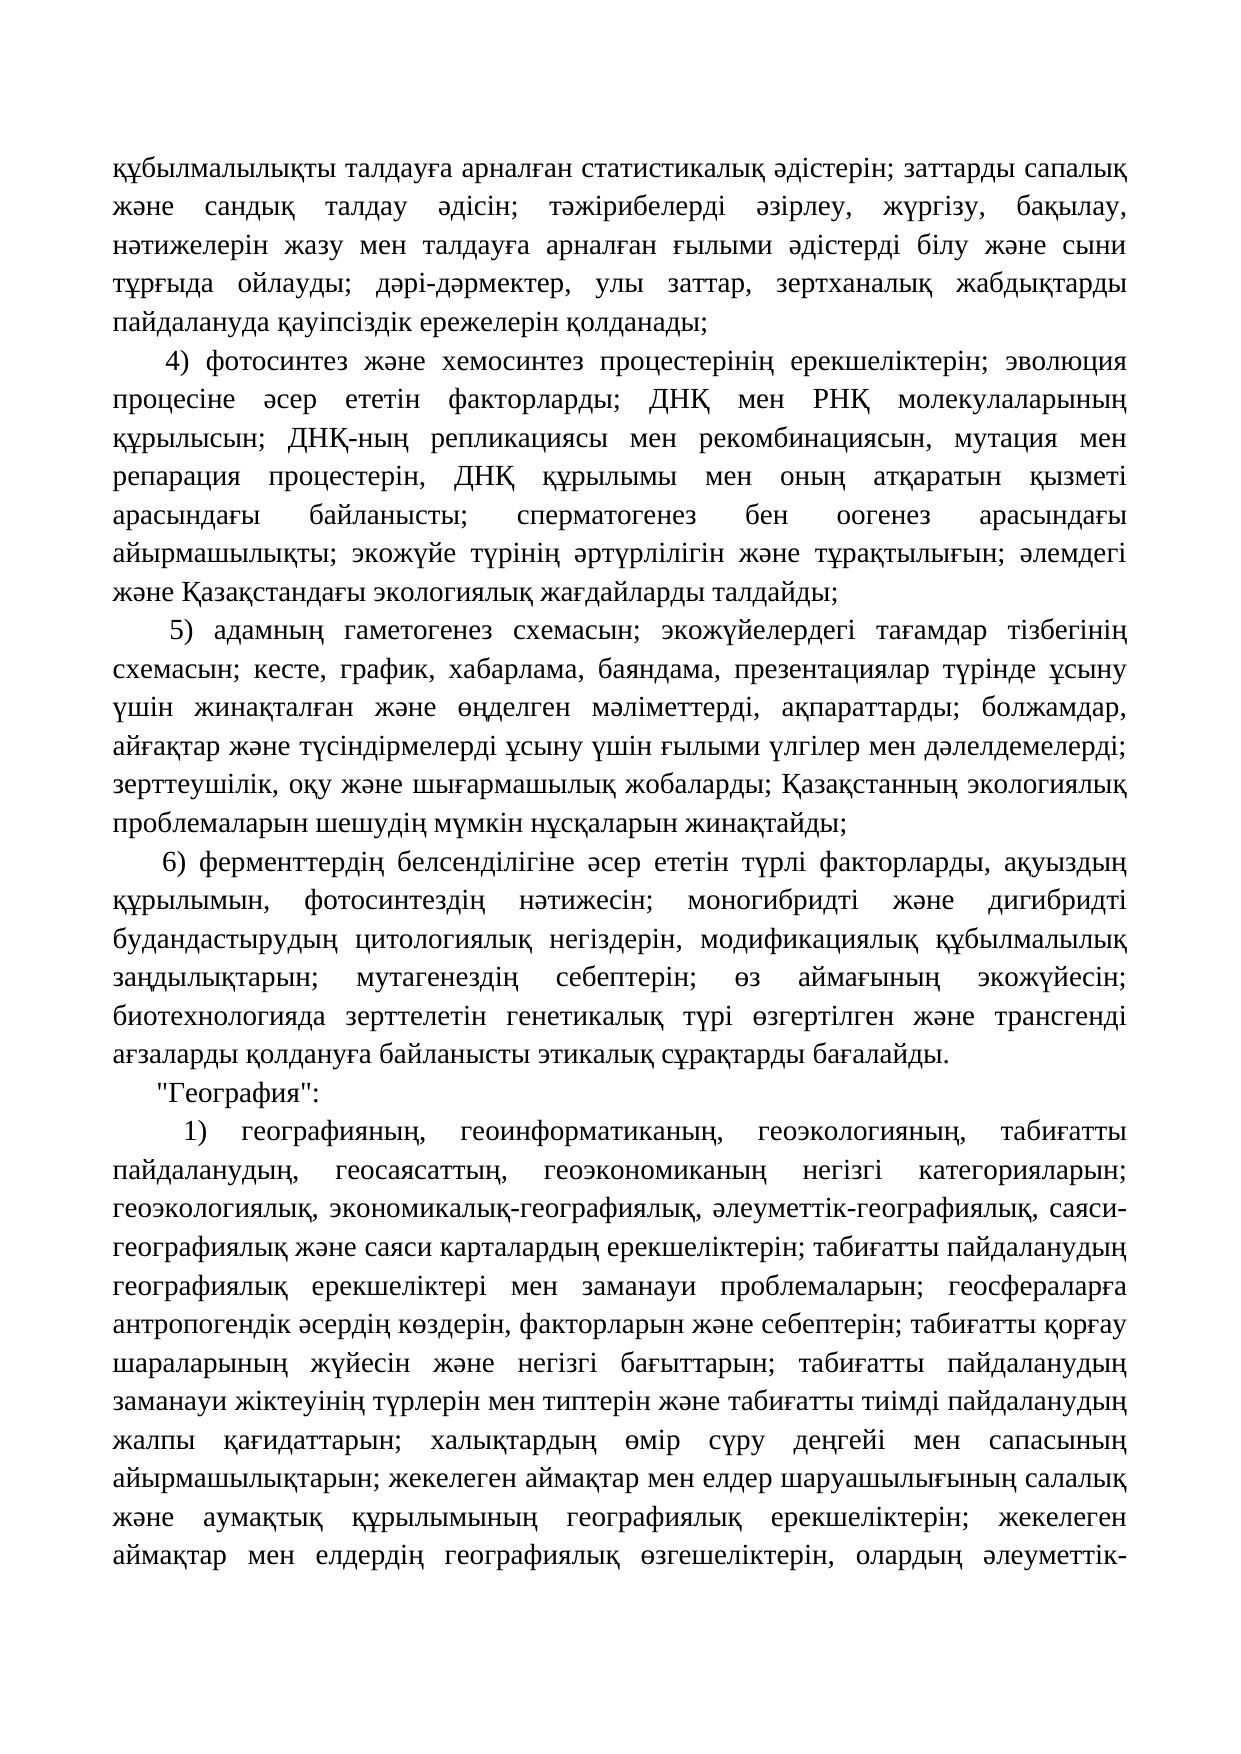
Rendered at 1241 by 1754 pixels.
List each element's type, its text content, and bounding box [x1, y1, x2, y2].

text 4) фотосинтез және хемосинтез процестерінің ерекшеліктерін; эволюция процесіне әсер ететін факторларды; ДНҚ мен РНҚ молекулаларының құрылысын; ДНҚ-ның репликациясы мен рекомбинациясын, мутация мен репарация процестерін, ДНҚ құрылымы мен оның атқаратын қызметі арасындағы байланысты; сперматогенез бен оогенез арасындағы айырмашылықты; экожүйе түрінің әртүрлілігін және тұрақтылығын; әлемдегі және Қазақстандағы экологиялық жағдайларды талдайды; [112, 343, 1128, 607]
text "География": [112, 1075, 1128, 1108]
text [112, 150, 1128, 338]
text 6) ферменттердің белсенділігіне әсер ететін түрлі факторларды, ақуыздың құрылымын, фотосинтездің нәтижесін; моногибридті және дигибридті будандастырудың цитологиялық негіздерін, модификациялық құбылмалылық заңдылықтарын; мутагенездің себептерін; өз аймағының экожүйесін; биотехнологияда зерттелетін генетикалық түрі өзгертілген және трансгенді ағзаларды қолдануға байланысты этикалық сұрақтарды бағалайды. [112, 844, 1128, 1070]
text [112, 1113, 1128, 1571]
text 5) адамның гаметогенез схемасын; экожүйелердегі тағамдар тізбегінің схемасын; кесте, график, хабарлама, баяндама, презентациялар түрінде ұсыну үшін жинақталған және өңделген мәліметтерді, ақпараттарды; болжамдар, айғақтар және түсіндірмелерді ұсыну үшін ғылыми үлгілер мен дәлелдемелерді; зерттеушілік, оқу және шығармашылық жобаларды; Қазақстанның экологиялық проблемаларын шешудің мүмкін нұсқаларын жинақтайды; [112, 612, 1128, 839]
